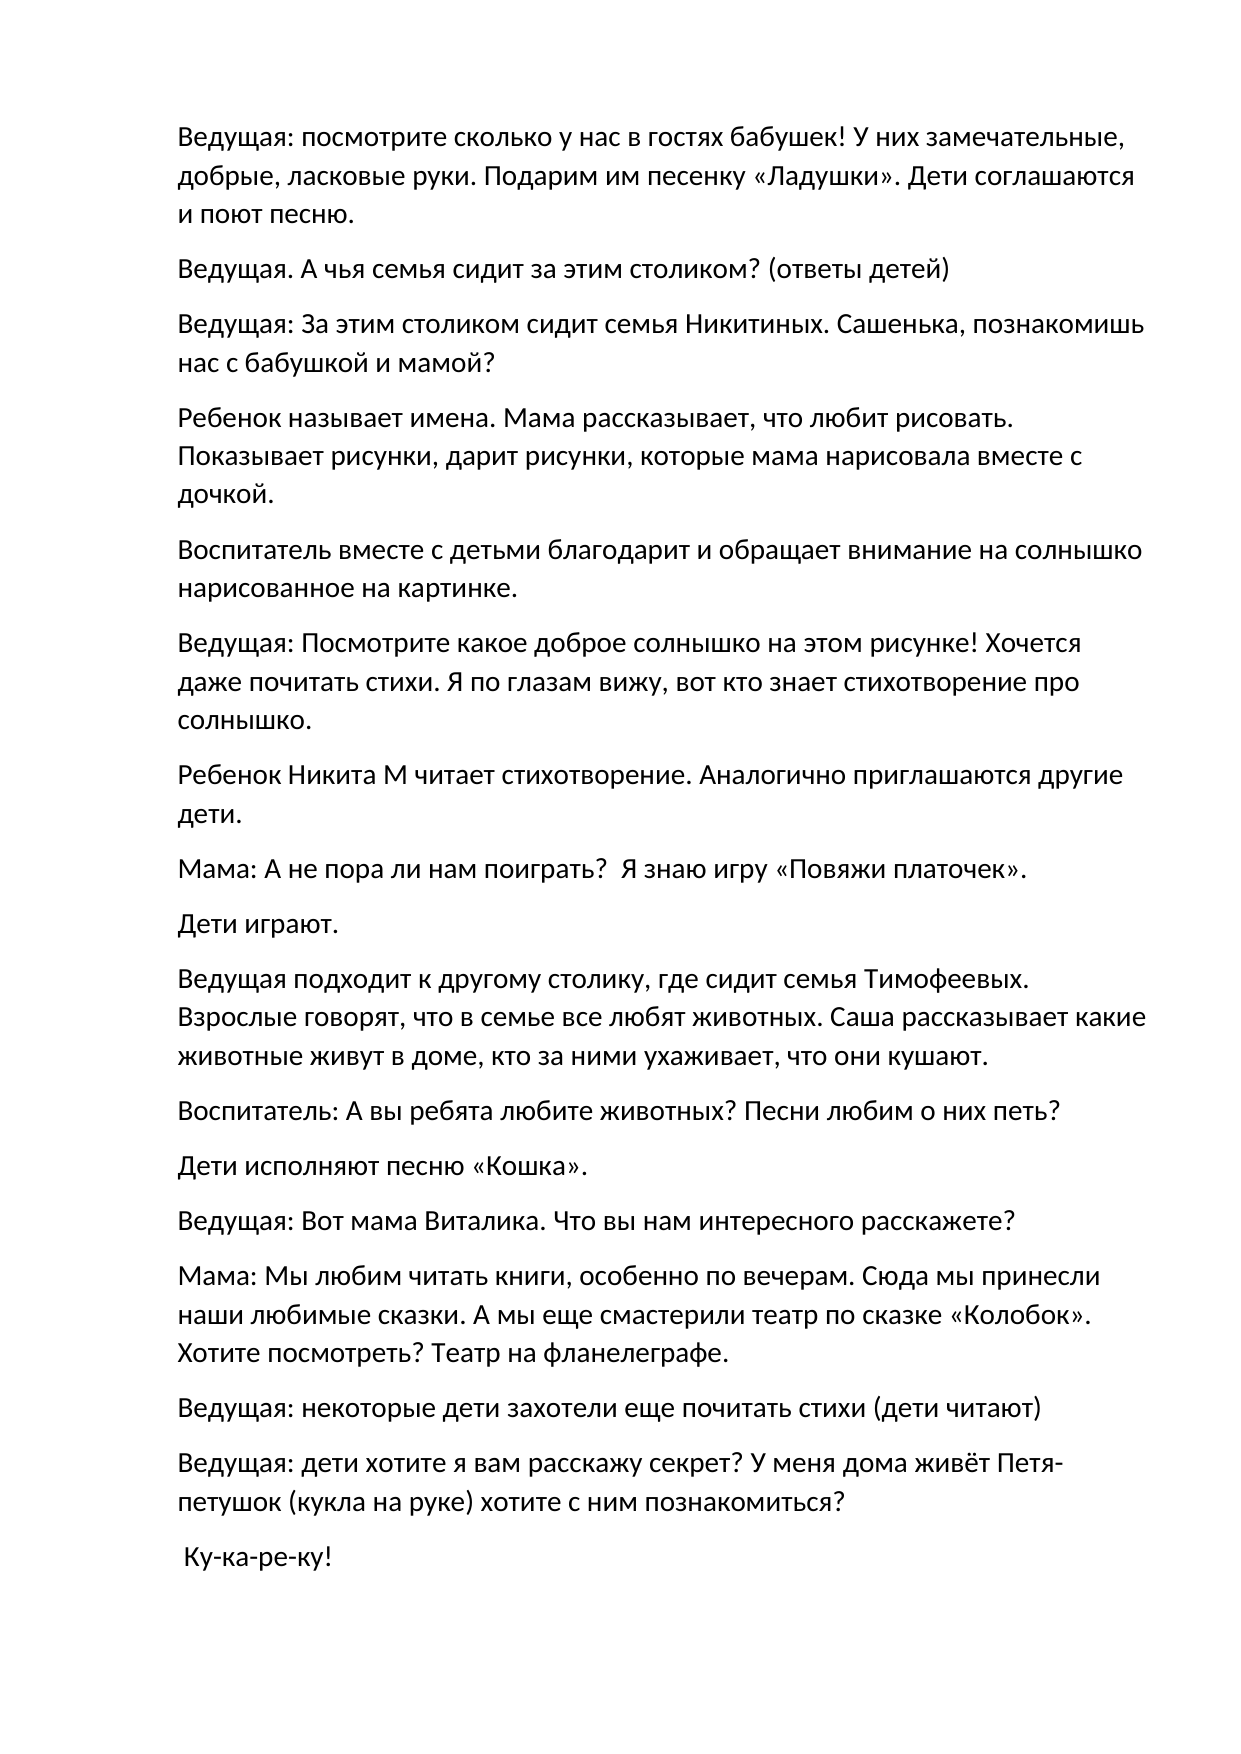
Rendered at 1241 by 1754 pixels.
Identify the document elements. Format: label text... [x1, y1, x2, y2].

text Мама: Мы любим читать книги, особенно по вечерам. Сюда мы принесли наши любимые сказки. А мы еще смастерили театр по сказке «Колобок». Хотите посмотреть? Театр на фланелеграфе. [177, 1257, 1152, 1370]
text Ведущая: некоторые дети захотели еще почитать стихи (дети читают) [177, 1389, 1152, 1425]
text Воспитатель: А вы ребята любите животных? Песни любим о них петь? [177, 1092, 1152, 1128]
text Ведущая: посмотрите сколько у нас в гостях бабушек! У них замечательные, добрые, ласковые руки. Подарим им песенку «Ладушки». Дети соглашаются и поют песню. [177, 118, 1152, 231]
text Ведущая: дети хотите я вам расскажу секрет? У меня дома живёт Петя- петушок (кукла на руке) хотите с ним познакомиться? [177, 1444, 1152, 1518]
text Дети исполняют песню «Кошка». [177, 1147, 1152, 1183]
text Воспитатель вместе с детьми благодарит и обращает внимание на солнышко нарисованное на картинке. [177, 531, 1152, 605]
text Мама: А не пора ли нам поиграть? Я знаю игру «Повяжи платочек». [177, 850, 1152, 885]
text Ку-ка-ре-ку! [177, 1538, 1152, 1573]
text Ведущая: Посмотрите какое доброе солнышко на этом рисунке! Хочется даже почитать стихи. Я по глазам вижу, вот кто знает стихотворение про солнышко. [177, 624, 1152, 737]
text Ведущая подходит к другому столику, где сидит семья Тимофеевых. Взрослые говорят, что в семье все любят животных. Саша рассказывает какие животные живут в доме, кто за ними ухаживает, что они кушают. [177, 960, 1152, 1072]
text Ребенок называет имена. Мама рассказывает, что любит рисовать. Показывает рисунки, дарит рисунки, которые мама нарисовала вместе с дочкой. [177, 399, 1152, 511]
text Ведущая: Вот мама Виталика. Что вы нам интересного расскажете? [177, 1202, 1152, 1238]
text Дети играют. [177, 905, 1152, 941]
text Ведущая: За этим столиком сидит семья Никитиных. Сашенька, познакомишь нас с бабушкой и мамой? [177, 305, 1152, 379]
text Ребенок Никита М читает стихотворение. Аналогично приглашаются другие дети. [177, 756, 1152, 830]
text Ведущая. А чья семья сидит за этим столиком? (ответы детей) [177, 250, 1152, 286]
